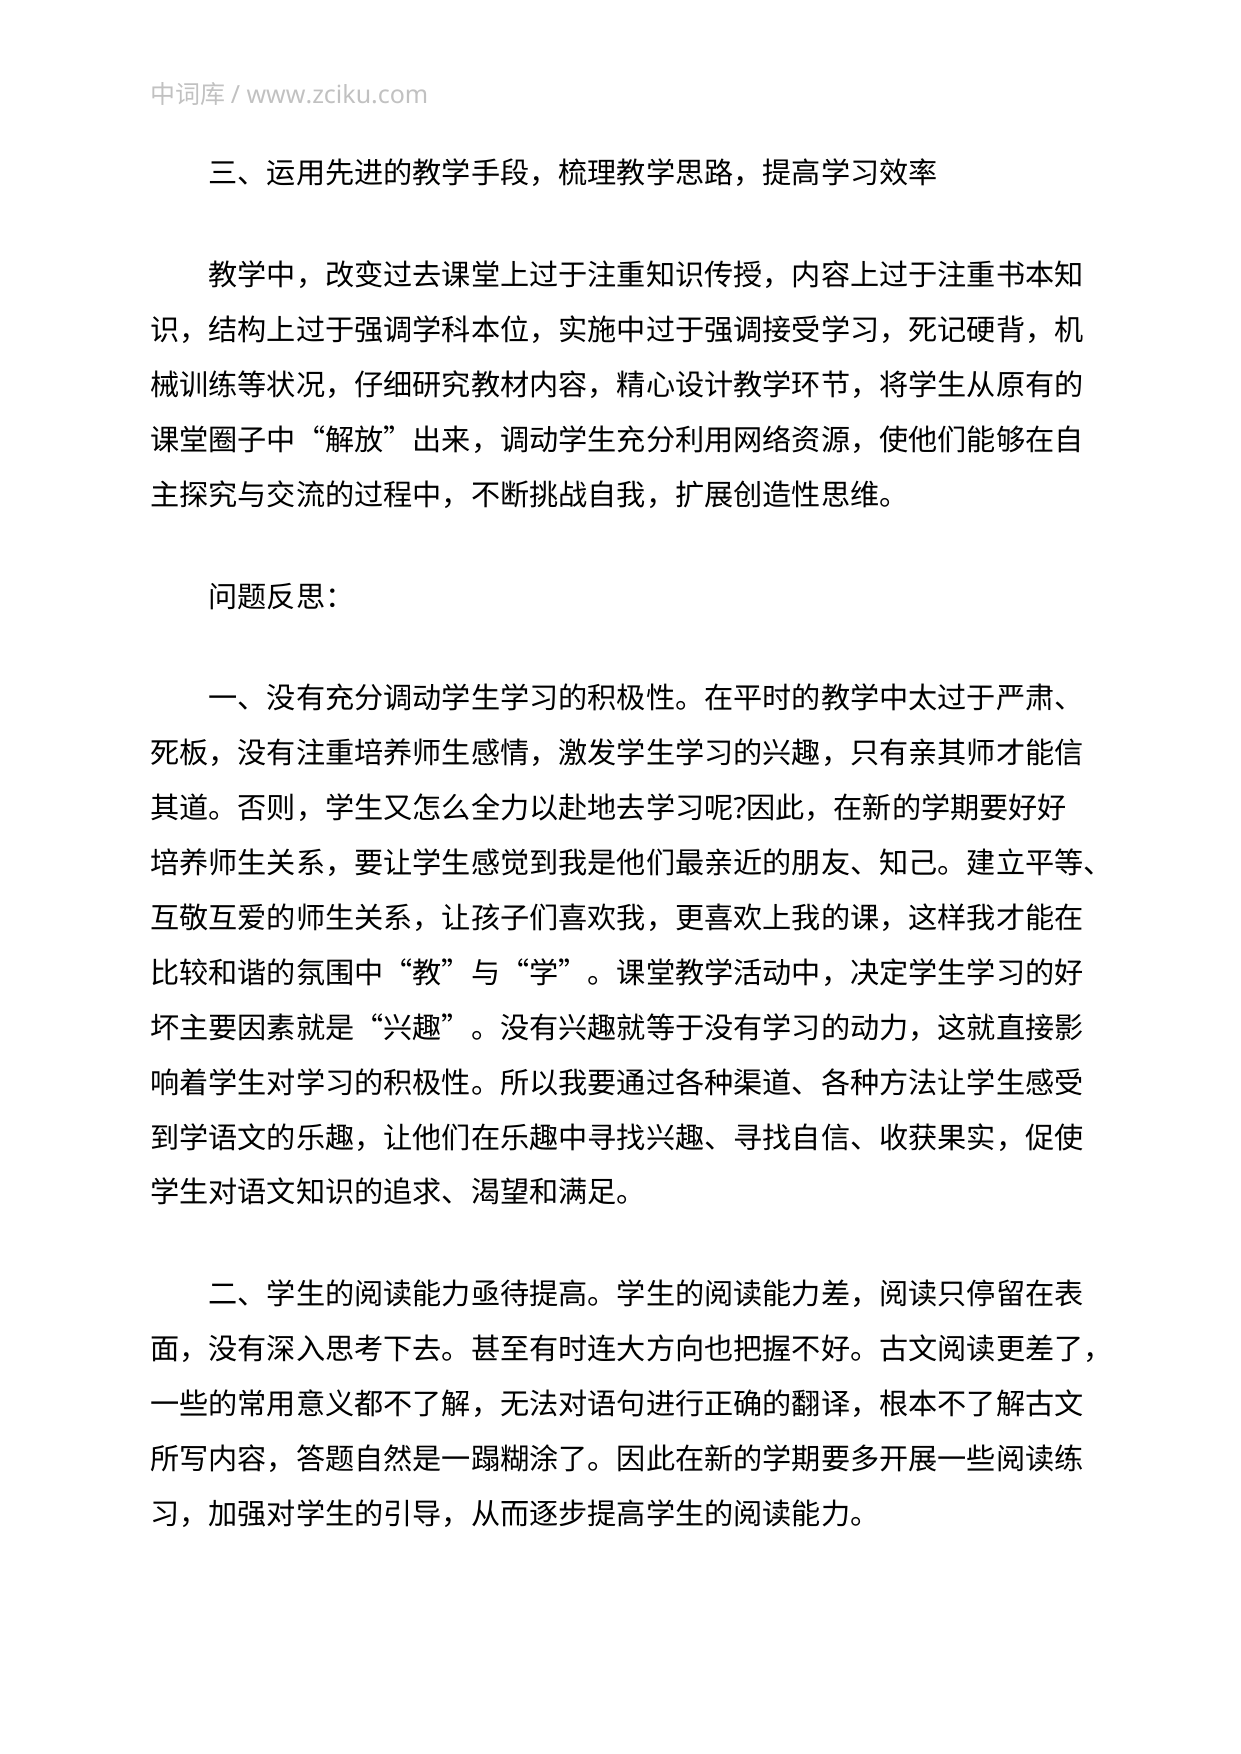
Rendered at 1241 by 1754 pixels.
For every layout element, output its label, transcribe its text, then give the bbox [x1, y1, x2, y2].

text 二、学生的阅读能力亟待提高。学生的阅读能力差，阅读只停留在表面，没有深入思考下去。甚至有时连大方向也把握不好。古文阅读更差了，一些的常用意义都不了解，无法对语句进行正确的翻译，根本不了解古文所写内容，答题自然是一蹋糊涂了。因此在新的学期要多开展一些阅读练习，加强对学生的引导，从而逐步提高学生的阅读能力。 [150, 1271, 1090, 1533]
text 教学中，改变过去课堂上过于注重知识传授，内容上过于注重书本知识，结构上过于强调学科本位，实施中过于强调接受学习，死记硬背，机械训练等状况，仔细研究教材内容，精心设计教学环节，将学生从原有的课堂圈子中“解放”出来，调动学生充分利用网络资源，使他们能够在自主探究与交流的过程中，不断挑战自我，扩展创造性思维。 [150, 252, 1090, 514]
text 问题反思： [150, 573, 1090, 615]
text 三、运用先进的教学手段，梳理教学思路，提高学习效率 [150, 150, 1090, 192]
text 一、没有充分调动学生学习的积极性。在平时的教学中太过于严肃、死板，没有注重培养师生感情，激发学生学习的兴趣，只有亲其师才能信其道。否则，学生又怎么全力以赴地去学习呢?因此，在新的学期要好好培养师生关系，要让学生感觉到我是他们最亲近的朋友、知己。建立平等、互敬互爱的师生关系，让孩子们喜欢我，更喜欢上我的课，这样我才能在比较和谐的氛围中“教”与“学”。课堂教学活动中，决定学生学习的好坏主要因素就是“兴趣”。没有兴趣就等于没有学习的动力，这就直接影响着学生对学习的积极性。所以我要通过各种渠道、各种方法让学生感受到学语文的乐趣，让他们在乐趣中寻找兴趣、寻找自信、收获果实，促使学生对语文知识的追求、渴望和满足。 [150, 675, 1090, 1211]
